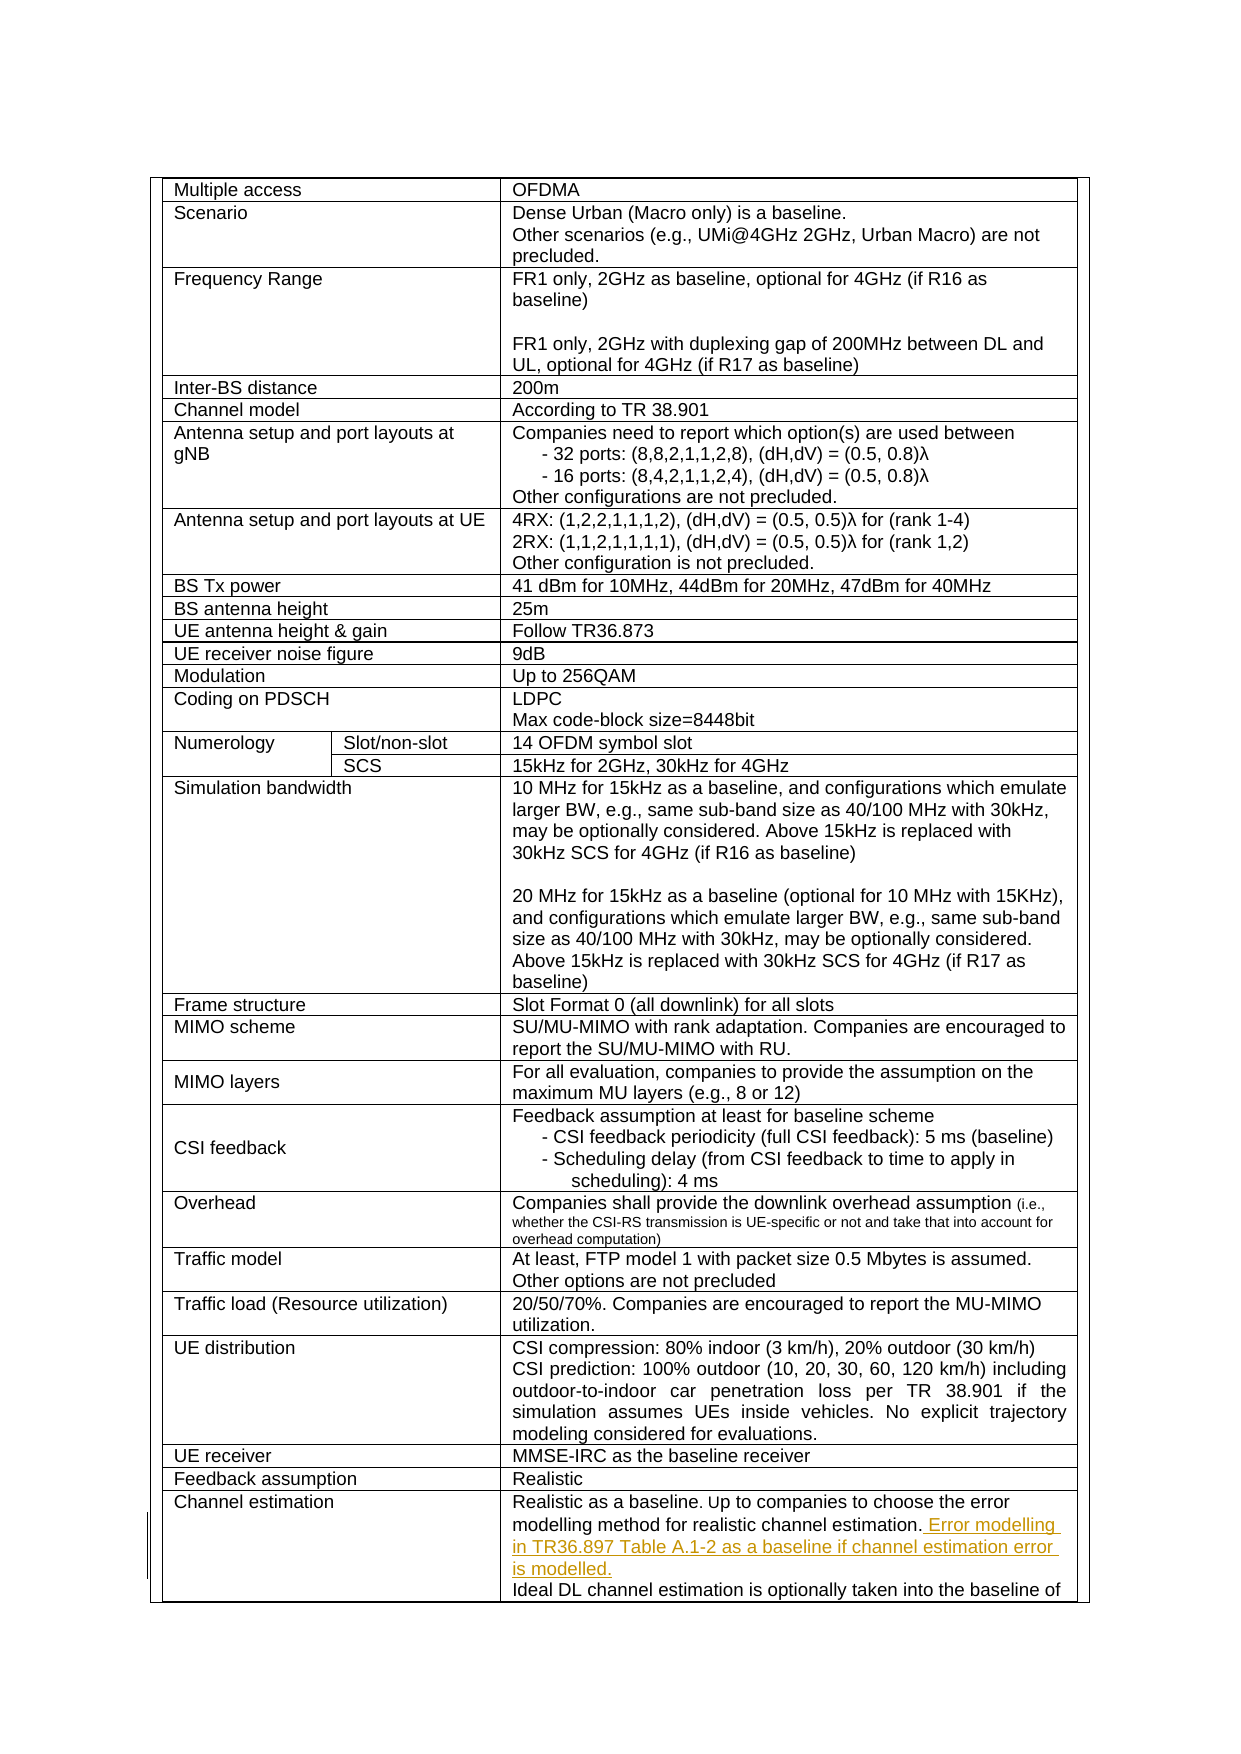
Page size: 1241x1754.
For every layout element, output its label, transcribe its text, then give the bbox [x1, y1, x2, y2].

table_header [163, 1491, 500, 1601]
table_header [1078, 178, 1089, 1602]
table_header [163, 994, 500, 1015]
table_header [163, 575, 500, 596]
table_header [501, 1491, 1077, 1601]
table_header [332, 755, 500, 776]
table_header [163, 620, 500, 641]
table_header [151, 178, 162, 1602]
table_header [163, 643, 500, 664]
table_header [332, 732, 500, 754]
